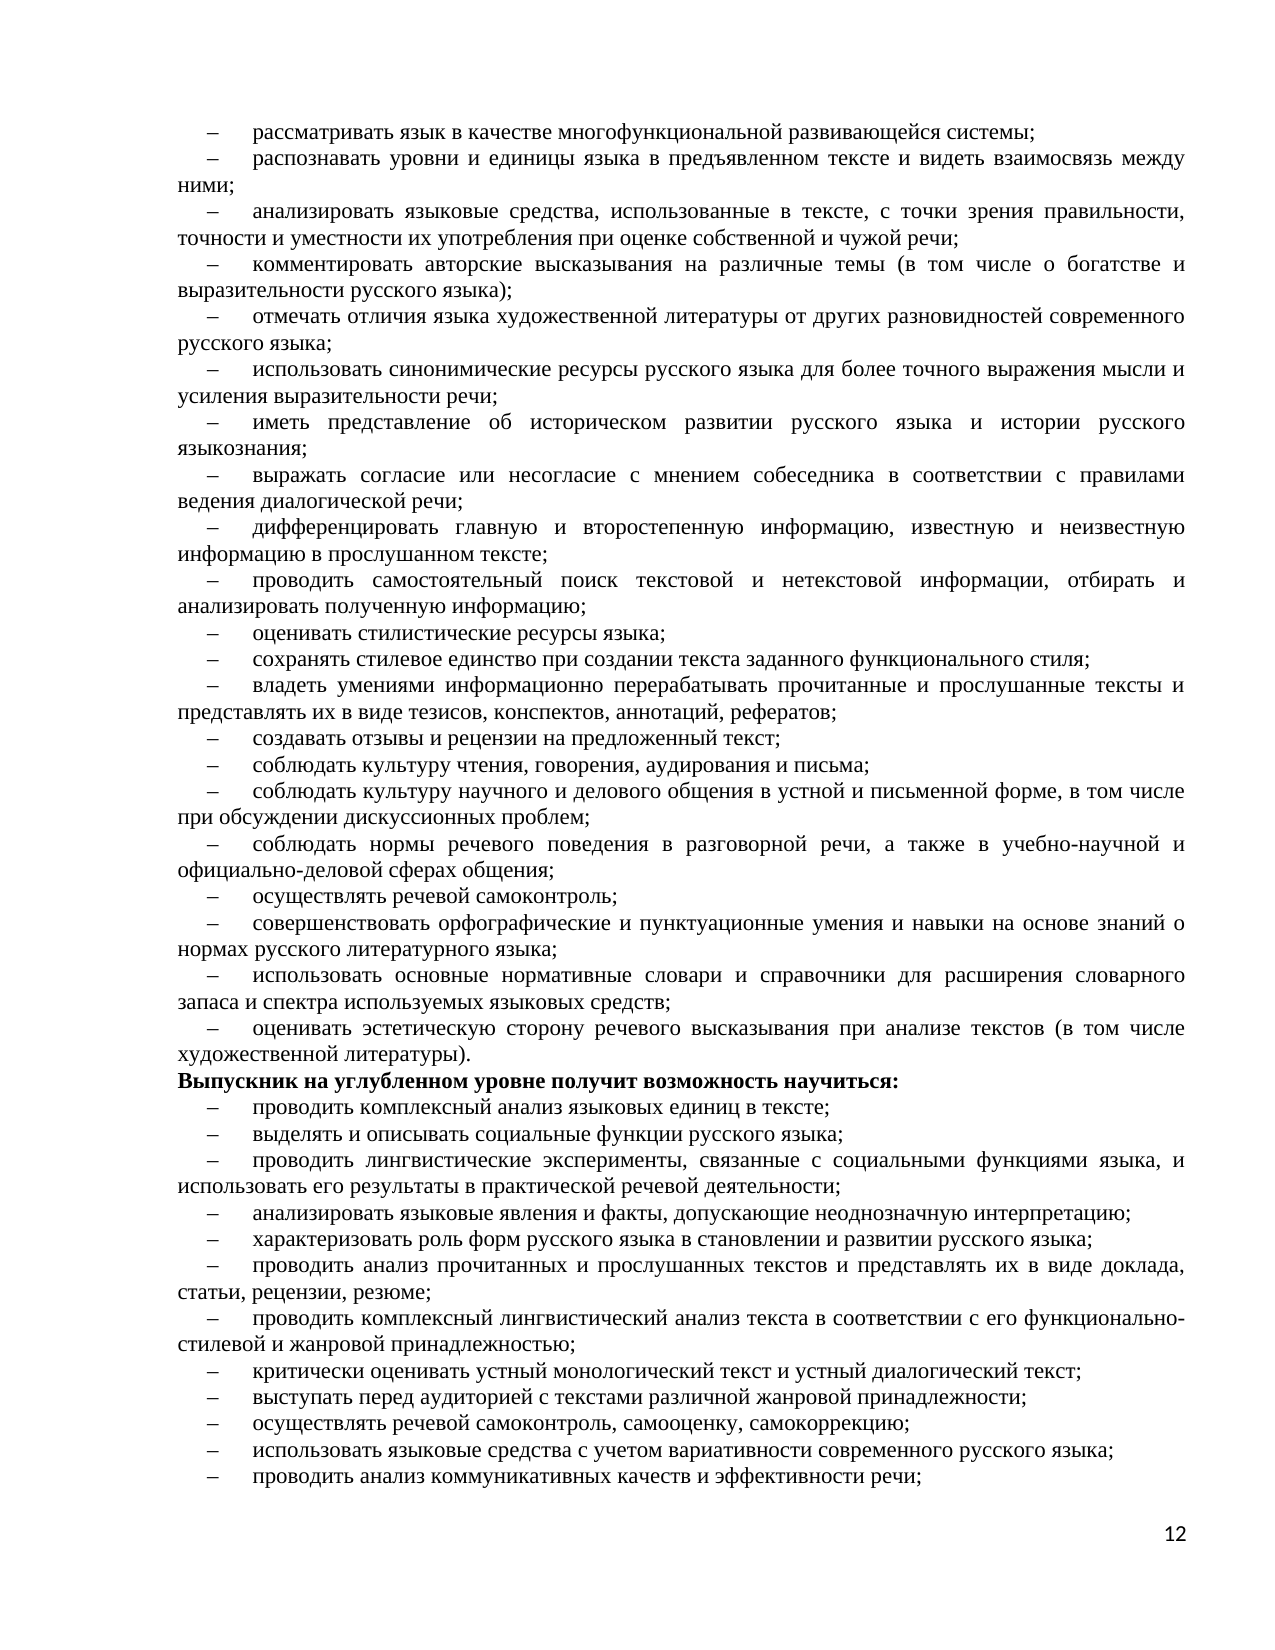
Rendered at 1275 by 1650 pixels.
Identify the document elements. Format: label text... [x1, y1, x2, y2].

text осуществлять речевой самоконтроль; [177, 882, 1186, 909]
text осуществлять речевой самоконтроль, самооценку, самокоррекцию; [177, 1409, 1186, 1436]
text иметь представление об историческом развитии русского языка и истории русского языкознания; [177, 408, 1186, 461]
text создавать отзывы и рецензии на предложенный текст; [177, 724, 1186, 751]
text соблюдать культуру чтения, говорения, аудирования и письма; [177, 751, 1186, 777]
text проводить комплексный анализ языковых единиц в тексте; [177, 1093, 1186, 1119]
text проводить лингвистические эксперименты, связанные с социальными функциями языка, и использовать его результаты в практической речевой деятельности; [177, 1146, 1186, 1199]
text сохранять стилевое единство при создании текста заданного функционального стиля; [177, 645, 1186, 672]
text использовать синонимические ресурсы русского языка для более точного выражения мысли и усиления выразительности речи; [177, 355, 1186, 408]
text совершенствовать орфографические и пунктуационные умения и навыки на основе знаний о нормах русского литературного языка; [177, 909, 1186, 961]
text соблюдать культуру научного и делового общения в устной и письменной форме, в том числе при обсуждении дискуссионных проблем; [177, 777, 1186, 830]
text соблюдать нормы речевого поведения в разговорной речи, а также в учебно-научной и официально-деловой сферах общения; [177, 830, 1186, 882]
text проводить комплексный лингвистический анализ текста в соответствии с его функционально-стилевой и жанровой принадлежностью; [177, 1304, 1186, 1357]
text характеризовать роль форм русского языка в становлении и развитии русского языка; [177, 1225, 1186, 1251]
text отмечать отличия языка художественной литературы от других разновидностей современного русского языка; [177, 303, 1186, 355]
text рассматривать язык в качестве многофункциональной развивающейся системы; [177, 118, 1186, 144]
text проводить анализ прочитанных и прослушанных текстов и представлять их в виде доклада, статьи, рецензии, резюме; [177, 1251, 1186, 1304]
text выделять и описывать социальные функции русского языка; [177, 1119, 1186, 1146]
text анализировать языковые средства, использованные в тексте, с точки зрения правильности, точности и уместности их употребления при оценке собственной и чужой речи; [177, 197, 1186, 250]
text использовать языковые средства с учетом вариативности современного русского языка; [177, 1436, 1186, 1462]
text дифференцировать главную и второстепенную информацию, известную и неизвестную информацию в прослушанном тексте; [177, 513, 1186, 566]
text оценивать стилистические ресурсы языка; [177, 619, 1186, 645]
text комментировать авторские высказывания на различные темы (в том числе о богатстве и выразительности русского языка); [177, 250, 1186, 303]
text критически оценивать устный монологический текст и устный диалогический текст; [177, 1357, 1186, 1383]
text оценивать эстетическую сторону речевого высказывания при анализе текстов (в том числе художественной литературы). [177, 1014, 1186, 1067]
text распознавать уровни и единицы языка в предъявленном тексте и видеть взаимосвязь между ними; [177, 144, 1186, 197]
text использовать основные нормативные словари и справочники для расширения словарного запаса и спектра используемых языковых средств; [177, 961, 1186, 1014]
text проводить самостоятельный поиск текстовой и нетекстовой информации, отбирать и анализировать полученную информацию; [177, 566, 1186, 619]
text проводить анализ коммуникативных качеств и эффективности речи; [177, 1462, 1186, 1488]
text Выпускник на углубленном уровне получит возможность научиться: [177, 1067, 1186, 1093]
text владеть умениями информационно перерабатывать прочитанные и прослушанные тексты и представлять их в виде тезисов, конспектов, аннотаций, рефератов; [177, 672, 1186, 724]
text выступать перед аудиторией с текстами различной жанровой принадлежности; [177, 1383, 1186, 1409]
text выражать согласие или несогласие с мнением собеседника в соответствии с правилами ведения диалогической речи; [177, 461, 1186, 513]
text анализировать языковые явления и факты, допускающие неоднозначную интерпретацию; [177, 1199, 1186, 1225]
